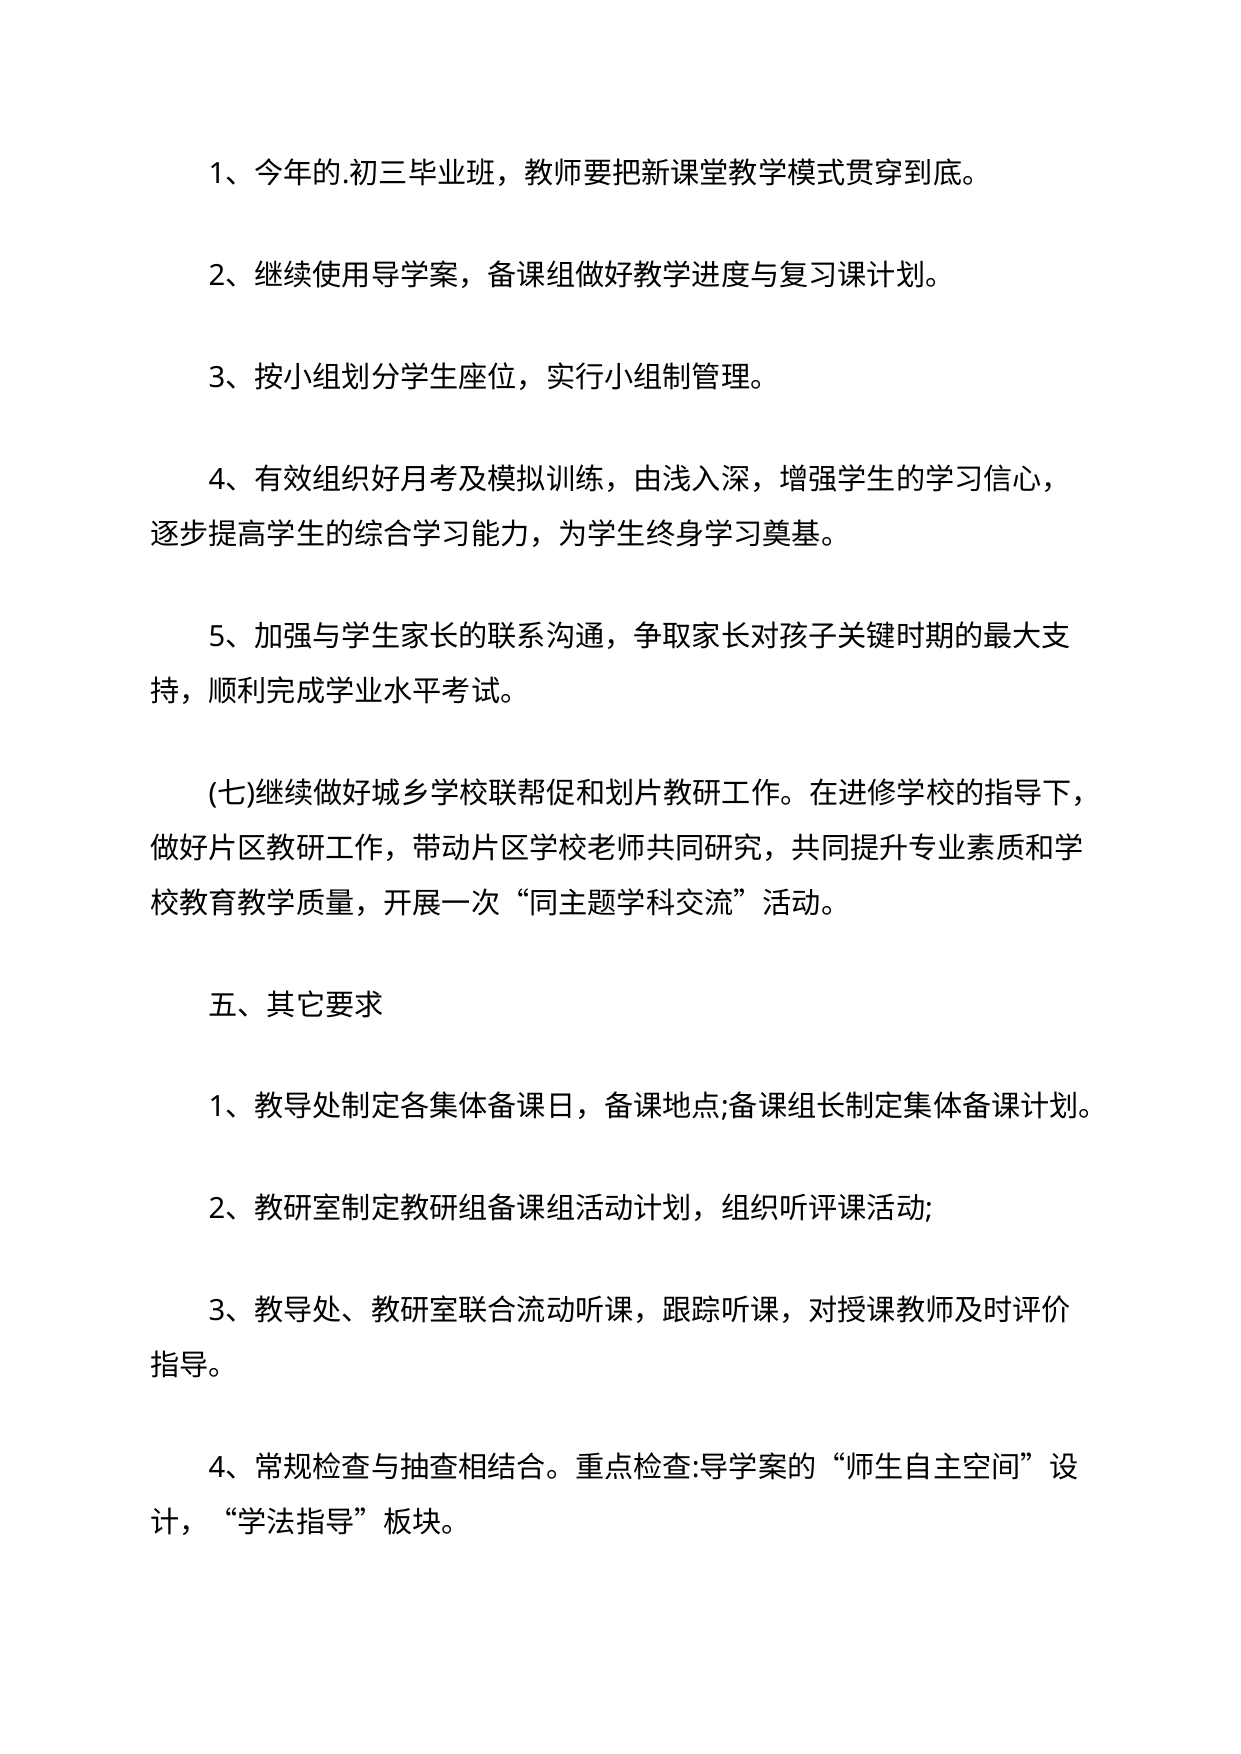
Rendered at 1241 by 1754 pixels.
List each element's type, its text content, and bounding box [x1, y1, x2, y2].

text 4、有效组织好月考及模拟训练，由浅入深，增强学生的学习信心，逐步提高学生的综合学习能力，为学生终身学习奠基。 [150, 456, 1090, 553]
text 2、继续使用导学案，备课组做好教学进度与复习课计划。 [150, 252, 1090, 294]
text 3、按小组划分学生座位，实行小组制管理。 [150, 354, 1090, 396]
text 4、常规检查与抽查相结合。重点检查:导学案的“师生自主空间”设计，“学法指导”板块。 [150, 1444, 1090, 1541]
text 1、教导处制定各集体备课日，备课地点;备课组长制定集体备课计划。 [150, 1083, 1090, 1125]
text 5、加强与学生家长的联系沟通，争取家长对孩子关键时期的最大支持，顺利完成学业水平考试。 [150, 613, 1090, 710]
text 五、其它要求 [150, 981, 1090, 1023]
text 3、教导处、教研室联合流动听课，跟踪听课，对授课教师及时评价指导。 [150, 1287, 1090, 1384]
text 1、今年的.初三毕业班，教师要把新课堂教学模式贯穿到底。 [150, 150, 1090, 192]
text 2、教研室制定教研组备课组活动计划，组织听评课活动; [150, 1185, 1090, 1227]
text (七)继续做好城乡学校联帮促和划片教研工作。在进修学校的指导下，做好片区教研工作，带动片区学校老师共同研究，共同提升专业素质和学校教育教学质量，开展一次“同主题学科交流”活动。 [150, 769, 1090, 922]
